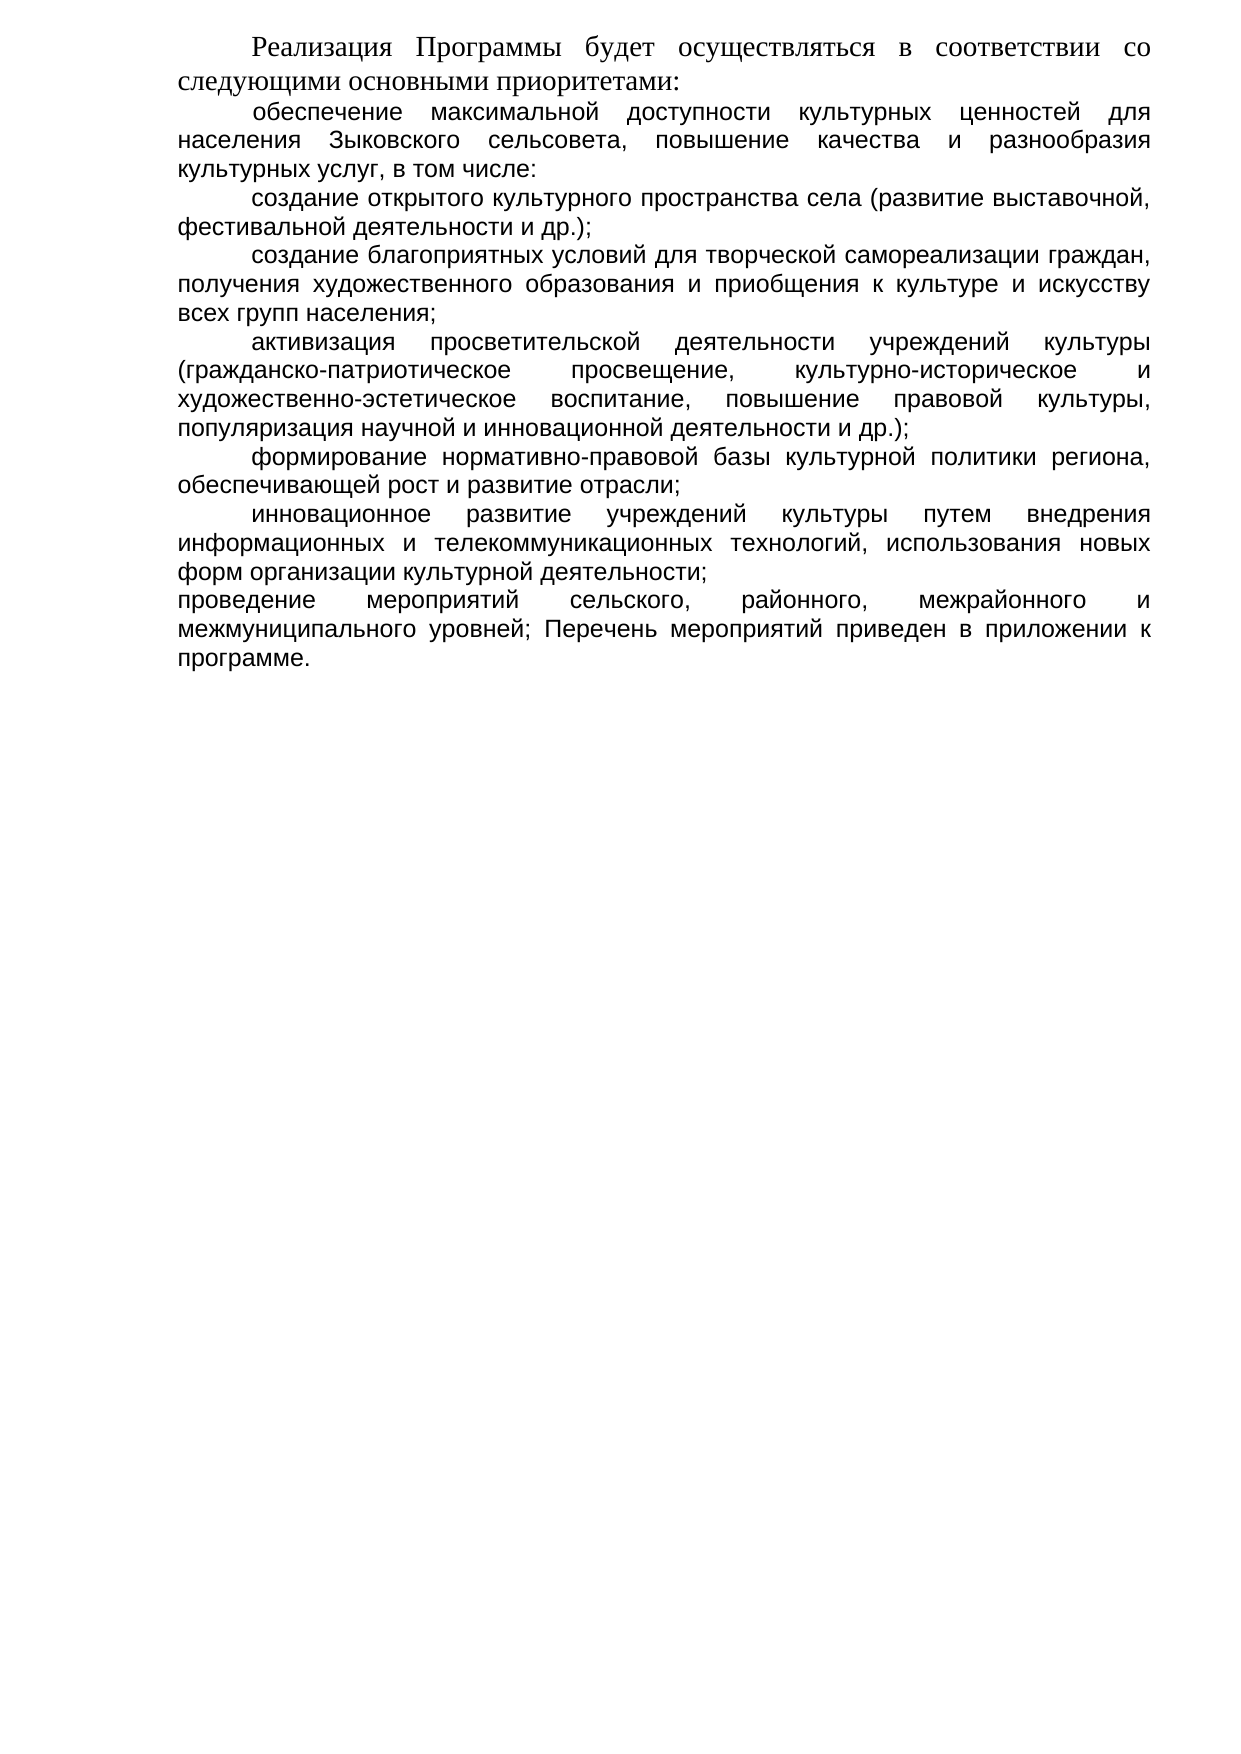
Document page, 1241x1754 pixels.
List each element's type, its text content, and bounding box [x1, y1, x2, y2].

text формирование нормативно-правовой базы культурной политики региона, обеспечивающей рост и развитие отрасли; [177, 442, 1152, 499]
text создание благоприятных условий для творческой самореализации граждан, получения художественного образования и приобщения к культуре и искусству всех групп населения; [177, 240, 1152, 327]
text активизация просветительской деятельности учреждений культуры (гражданско-патриотическое просвещение, культурно-историческое и художественно-эстетическое воспитание, повышение правовой культуры, популяризация научной и инновационной деятельности и др.); [177, 327, 1152, 442]
text создание открытого культурного пространства села (развитие выставочной, фестивальной деятельности и др.); [177, 183, 1152, 240]
text инновационное развитие учреждений культуры путем внедрения информационных и телекоммуникационных технологий, использования новых форм организации культурной деятельности; [177, 499, 1152, 585]
text Реализация Программы будет осуществляться в соответствии со следующими основными приоритетами: [177, 29, 1152, 97]
text проведение мероприятий сельского, районного, межрайонного и межмуниципального уровней; Перечень мероприятий приведен в приложении к программе. [177, 585, 1152, 672]
text обеспечение максимальной доступности культурных ценностей для населения Зыковского сельсовета, повышение качества и разнообразия культурных услуг, в том числе: [177, 97, 1152, 183]
